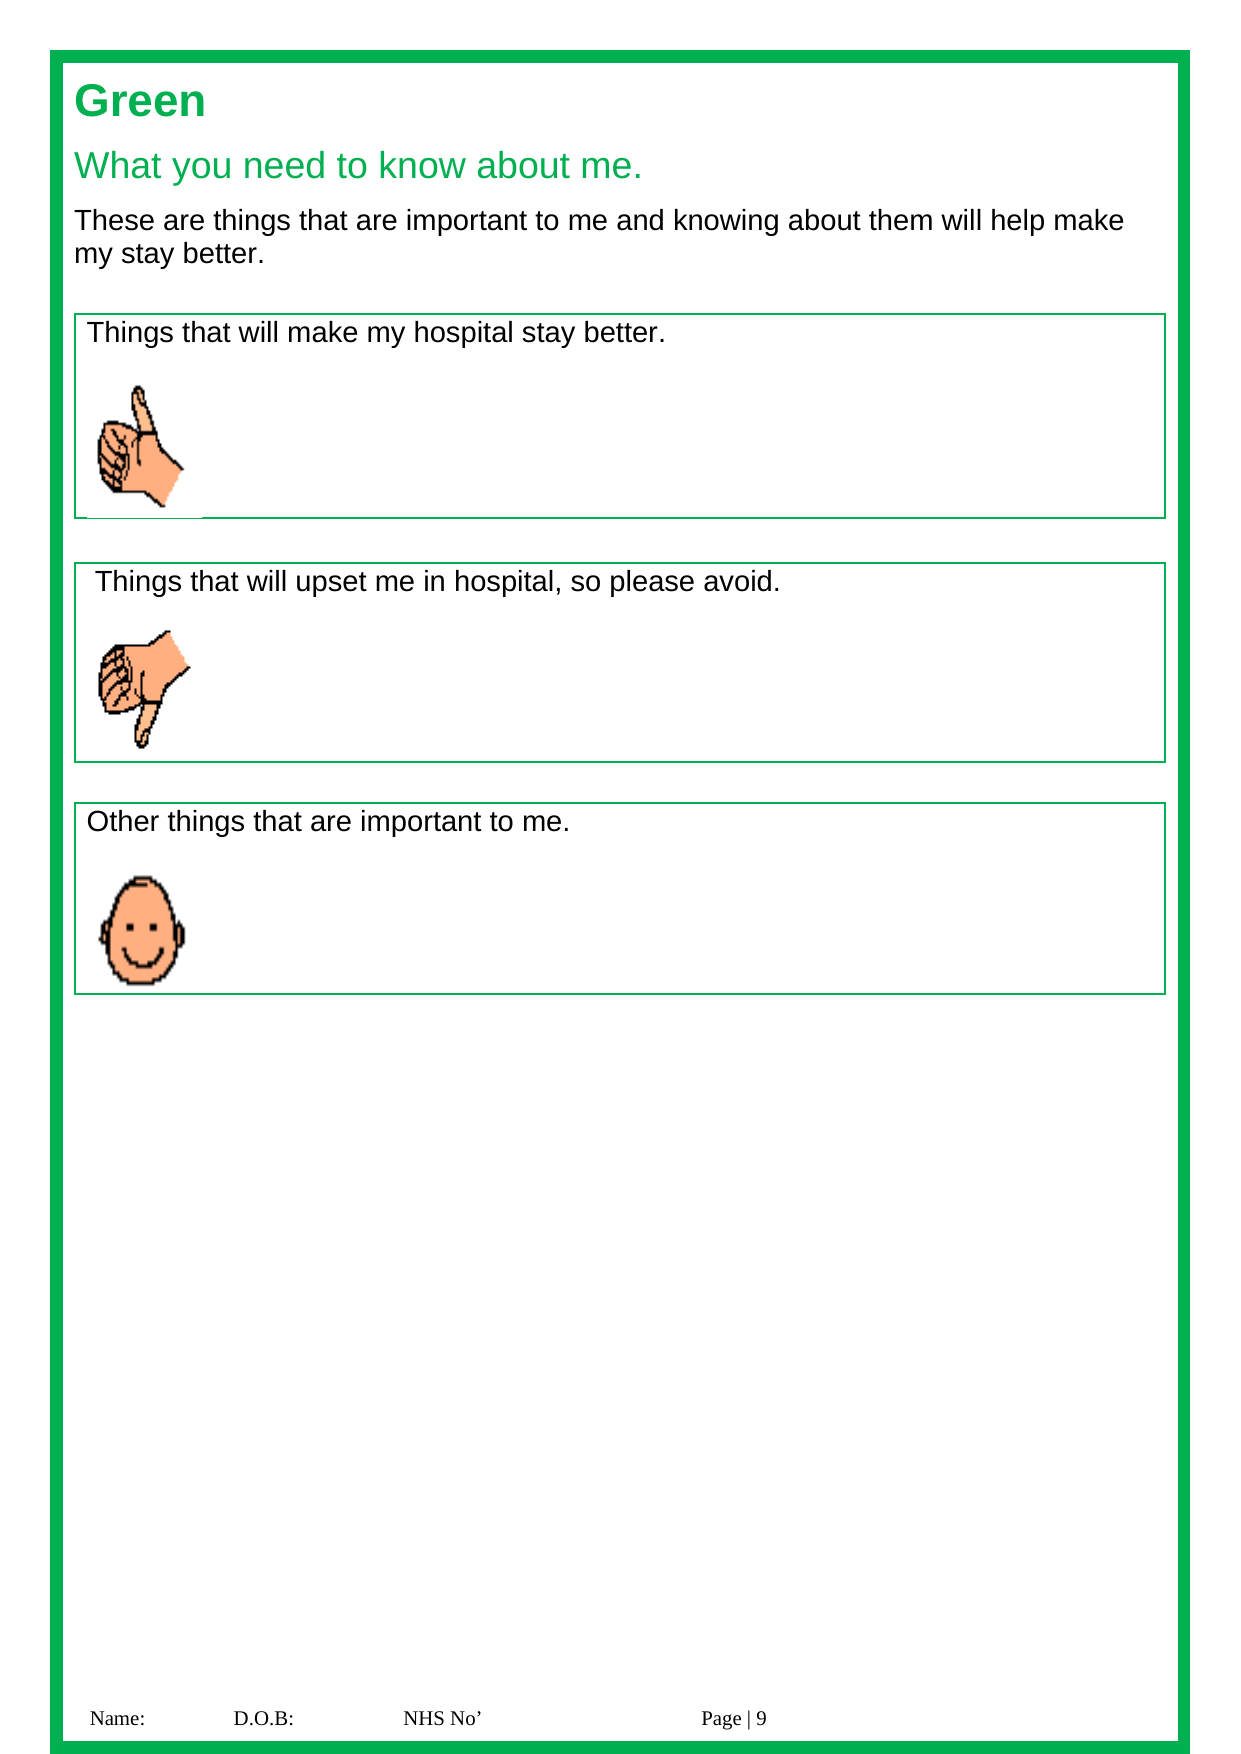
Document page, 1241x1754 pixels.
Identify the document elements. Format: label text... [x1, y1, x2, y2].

picture [76, 865, 211, 993]
text What you need to know about me. [74, 143, 1167, 186]
text These are things that are important to me and knowing about them will help make [74, 203, 1167, 237]
table_header Other things that are important to me. [76, 804, 1164, 993]
table_header Things that will upset me in hospital, so please avoid. [76, 564, 1164, 761]
picture [87, 621, 198, 761]
text my stay better. [74, 237, 1167, 270]
text Green [74, 74, 1167, 127]
picture [87, 374, 203, 518]
table_header Things that will make my hospital stay better. [76, 315, 1164, 517]
